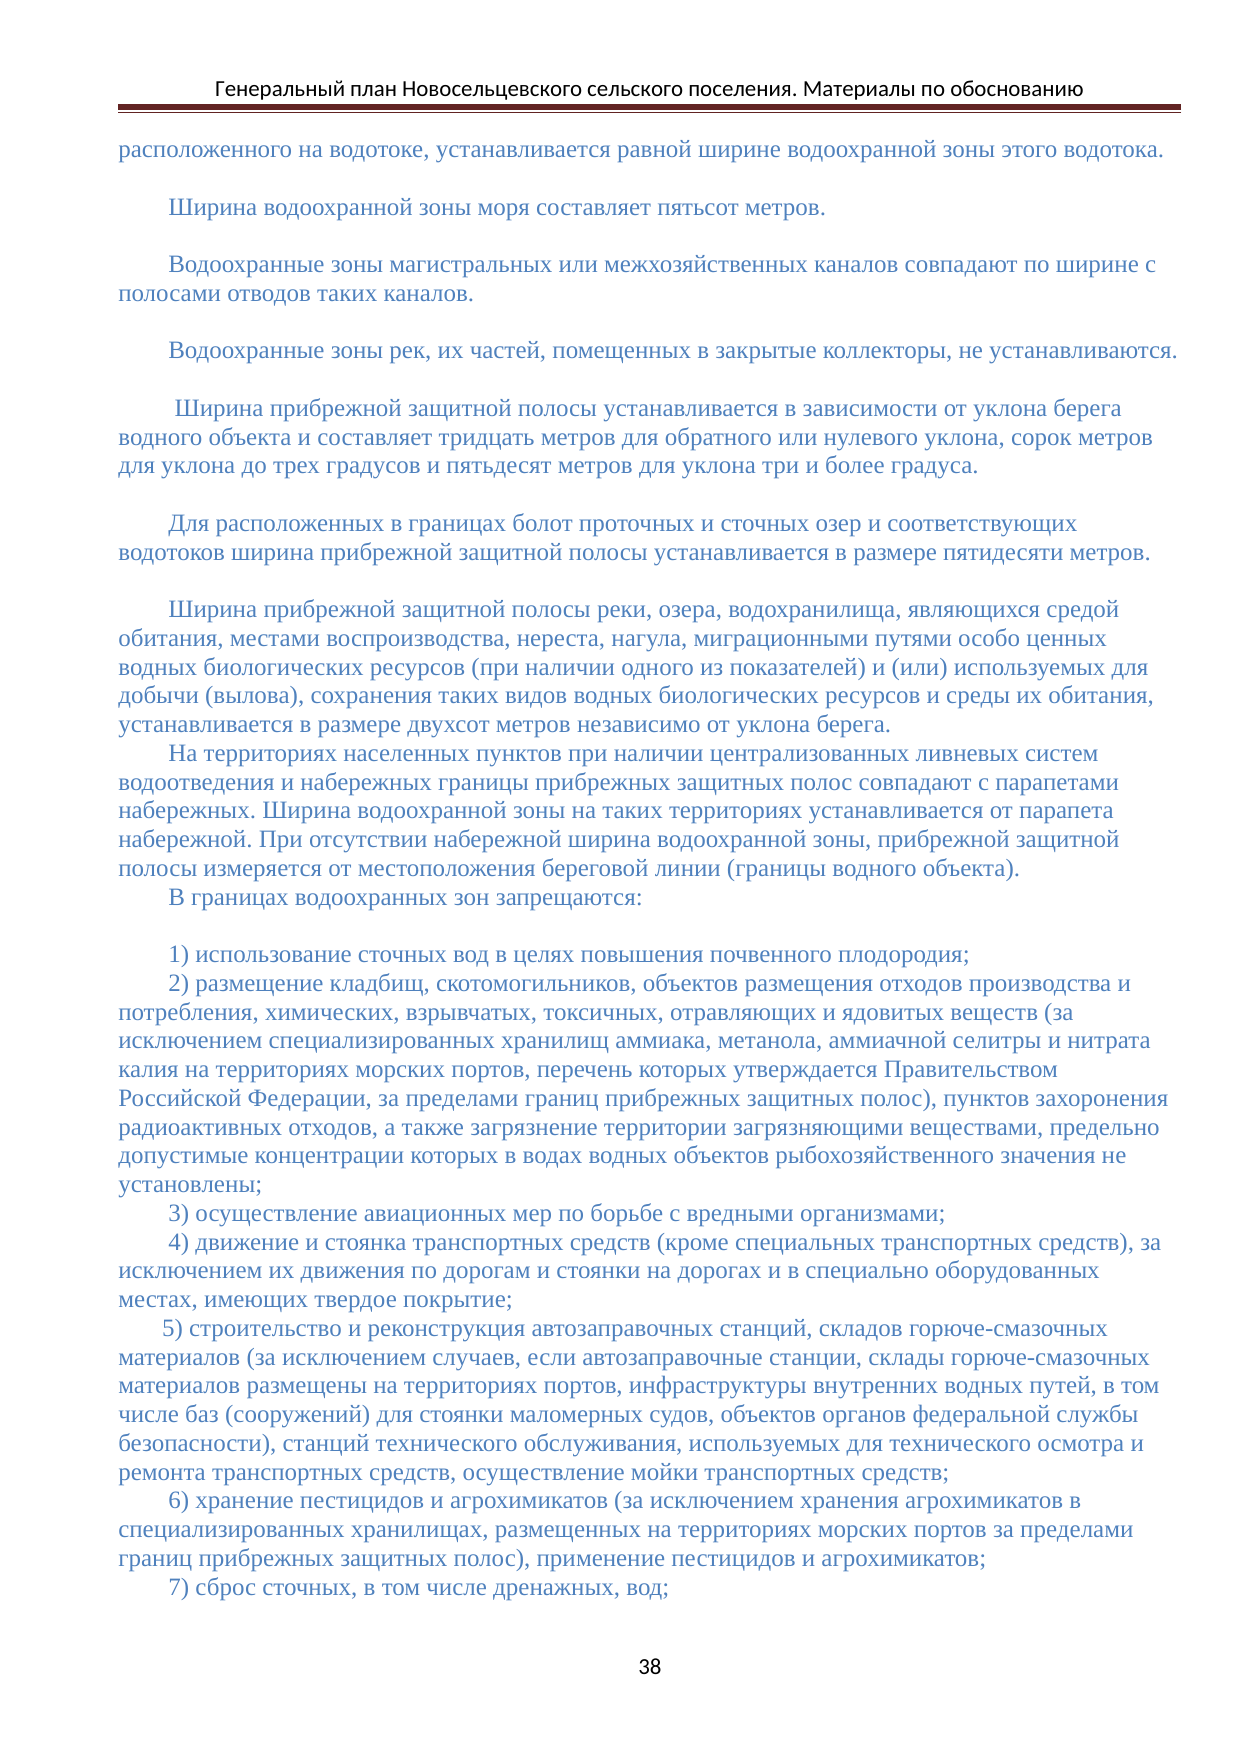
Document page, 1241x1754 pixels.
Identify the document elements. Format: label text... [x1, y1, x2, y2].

text В границах водоохранных зон запрещаются: [118, 882, 1181, 939]
text Водоохранные зоны магистральных или межхозяйственных каналов совпадают по ширине с полосами отводов таких каналов. [118, 249, 1181, 336]
text На территориях населенных пунктов при наличии централизованных ливневых систем водоотведения и набережных границы прибрежных защитных полос совпадают с парапетами набережных. Ширина водоохранной зоны на таких территориях устанавливается от парапета набережной. При отсутствии набережной ширина водоохранной зоны, прибрежной защитной полосы измеряется от местоположения береговой линии (границы водного объекта). [118, 738, 1181, 882]
text 6) хранение пестицидов и агрохимикатов (за исключением хранения агрохимикатов в специализированных хранилищах, размещенных на территориях морских портов за пределами границ прибрежных защитных полос), применение пестицидов и агрохимикатов; [118, 1486, 1181, 1572]
text Ширина водоохранной зоны моря составляет пятьсот метров. [118, 192, 1181, 249]
text 1) использование сточных вод в целях повышения почвенного плодородия; [118, 939, 1181, 968]
text 3) осуществление авиационных мер по борьбе с вредными организмами; [118, 1198, 1181, 1227]
text 4) движение и стоянка транспортных средств (кроме специальных транспортных средств), за исключением их движения по дорогам и стоянки на дорогах и в специально оборудованных местах, имеющих твердое покрытие; 5) строительство и реконструкция автозаправочных станций, складов горюче-смазочных материалов (за исключением случаев, если автозаправочные станции, склады горюче-смазочных материалов размещены на территориях портов, инфраструктуры внутренних водных путей, в том числе баз (сооружений) для стоянки маломерных судов, объектов органов федеральной службы безопасности), станций технического обслуживания, используемых для технического осмотра и ремонта транспортных средств, осуществление мойки транспортных средств; [118, 1227, 1181, 1486]
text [118, 134, 1181, 192]
text 7) сброс сточных, в том числе дренажных, вод; [118, 1572, 1181, 1601]
text Водоохранные зоны рек, их частей, помещенных в закрытые коллекторы, не устанавливаются. [118, 336, 1181, 393]
text Для расположенных в границах болот проточных и сточных озер и соответствующих водотоков ширина прибрежной защитной полосы устанавливается в размере пятидесяти метров. [118, 508, 1181, 594]
text Ширина прибрежной защитной полосы устанавливается в зависимости от уклона берега водного объекта и составляет тридцать метров для обратного или нулевого уклона, сорок метров для уклона до трех градусов и пятьдесят метров для уклона три и более градуса. [118, 393, 1181, 508]
text Ширина прибрежной защитной полосы реки, озера, водохранилища, являющихся средой обитания, местами воспроизводства, нереста, нагула, миграционными путями особо ценных водных биологических ресурсов (при наличии одного из показателей) и (или) используемых для добычи (вылова), сохранения таких видов водных биологических ресурсов и среды их обитания, устанавливается в размере двухсот метров независимо от уклона берега. [118, 594, 1181, 738]
text 2) размещение кладбищ, скотомогильников, объектов размещения отходов производства и потребления, химических, взрывчатых, токсичных, отравляющих и ядовитых веществ (за исключением специализированных хранилищ аммиака, метанола, аммиачной селитры и нитрата калия на территориях морских портов, перечень которых утверждается Правительством Российской Федерации, за пределами границ прибрежных защитных полос), пунктов захоронения радиоактивных отходов, а также загрязнение территории загрязняющими веществами, предельно допустимые концентрации которых в водах водных объектов рыбохозяйственного значения не установлены; [118, 968, 1181, 1198]
